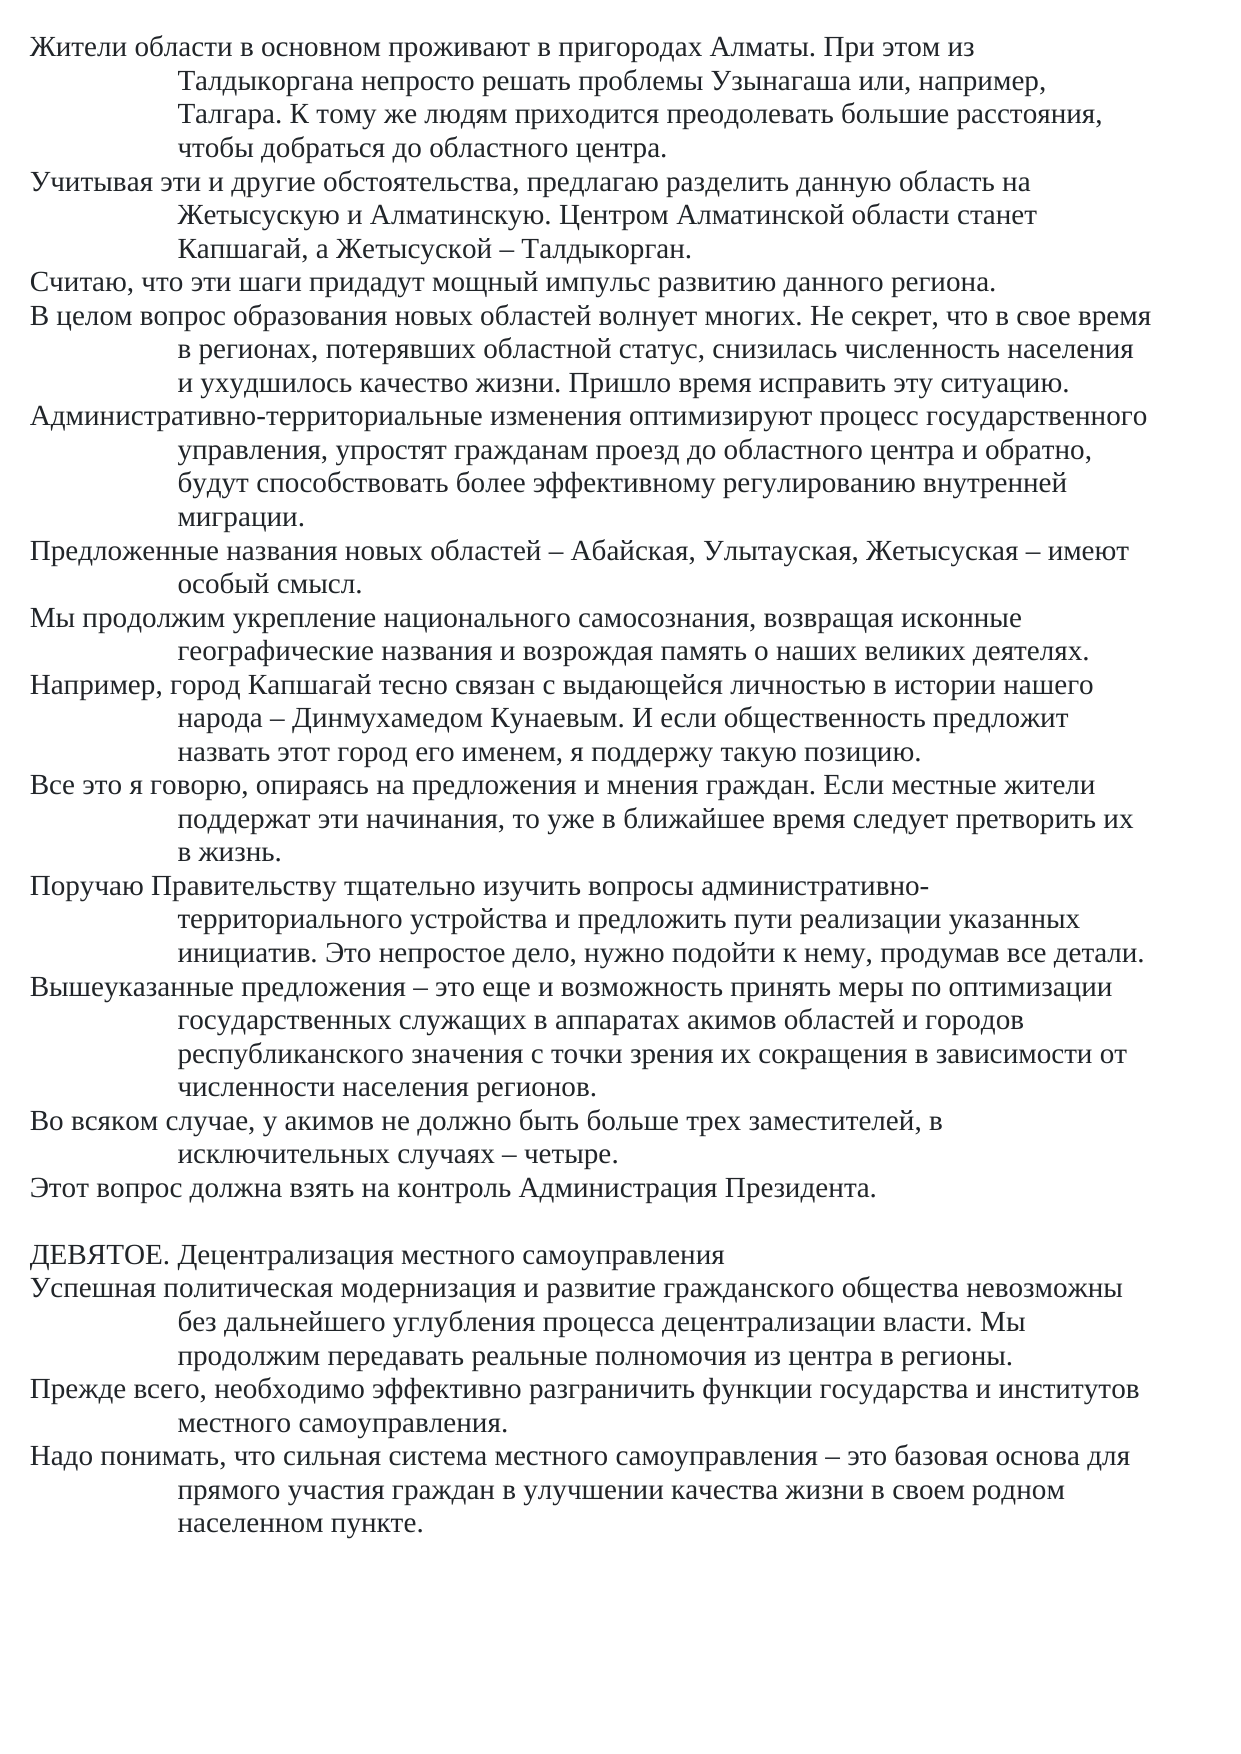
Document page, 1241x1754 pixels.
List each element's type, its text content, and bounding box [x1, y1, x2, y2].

text Например, город Капшагай тесно связан с выдающейся личностью в истории нашего народа – Динмухамедом Кунаевым. И если общественность предложит назвать этот город его именем, я поддержу такую позицию. [29, 667, 1152, 767]
text В целом вопрос образования новых областей волнует многих. Не секрет, что в свое время в регионах, потерявших областной статус, снизилась численность населения и ухудшилось качество жизни. Пришло время исправить эту ситуацию. [29, 298, 1152, 398]
text Считаю, что эти шаги придадут мощный импульс развитию данного региона. [29, 264, 1152, 298]
text Надо понимать, что сильная система местного самоуправления – это базовая основа для прямого участия граждан в улучшении качества жизни в своем родном населенном пункте. [29, 1438, 1152, 1539]
text Мы продолжим укрепление национального самосознания, возвращая исконные географические названия и возрождая память о наших великих деятелях. [29, 600, 1152, 667]
text Административно-территориальные изменения оптимизируют процесс государственного управления, упростят гражданам проезд до областного центра и обратно, будут способствовать более эффективному регулированию внутренней миграции. [29, 398, 1152, 533]
text Этот вопрос должна взять на контроль Администрация Президента. [29, 1170, 1152, 1203]
text Прежде всего, необходимо эффективно разграничить функции государства и институтов местного самоуправления. [29, 1371, 1152, 1438]
text Поручаю Правительству тщательно изучить вопросы административно-территориального устройства и предложить пути реализации указанных инициатив. Это непростое дело, нужно подойти к нему, продумав все детали. [29, 868, 1152, 969]
text Учитывая эти и другие обстоятельства, предлагаю разделить данную область на Жетысускую и Алматинскую. Центром Алматинской области станет Капшагай, а Жетысуской – Талдыкорган. [29, 164, 1152, 264]
text Вышеуказанные предложения – это еще и возможность принять меры по оптимизации государственных служащих в аппаратах акимов областей и городов республиканского значения с точки зрения их сокращения в зависимости от численности населения регионов. [29, 969, 1152, 1103]
text Предложенные названия новых областей – Абайская, Улытауская, Жетысуская – имеют особый смысл. [29, 533, 1152, 600]
text Жители области в основном проживают в пригородах Алматы. При этом из Талдыкоргана непросто решать проблемы Узынагаша или, например, Талгара. К тому же людям приходится преодолевать большие расстояния, чтобы добраться до областного центра. [29, 29, 1152, 164]
text Во всяком случае, у акимов не должно быть больше трех заместителей, в исключительных случаях – четыре. [29, 1103, 1152, 1170]
text Все это я говорю, опираясь на предложения и мнения граждан. Если местные жители поддержат эти начинания, то уже в ближайшее время следует претворить их в жизнь. [29, 767, 1152, 868]
text ДЕВЯТОЕ. Децентрализация местного самоуправления [29, 1237, 1152, 1271]
text Успешная политическая модернизация и развитие гражданского общества невозможны без дальнейшего углубления процесса децентрализации власти. Мы продолжим передавать реальные полномочия из центра в регионы. [29, 1271, 1152, 1371]
